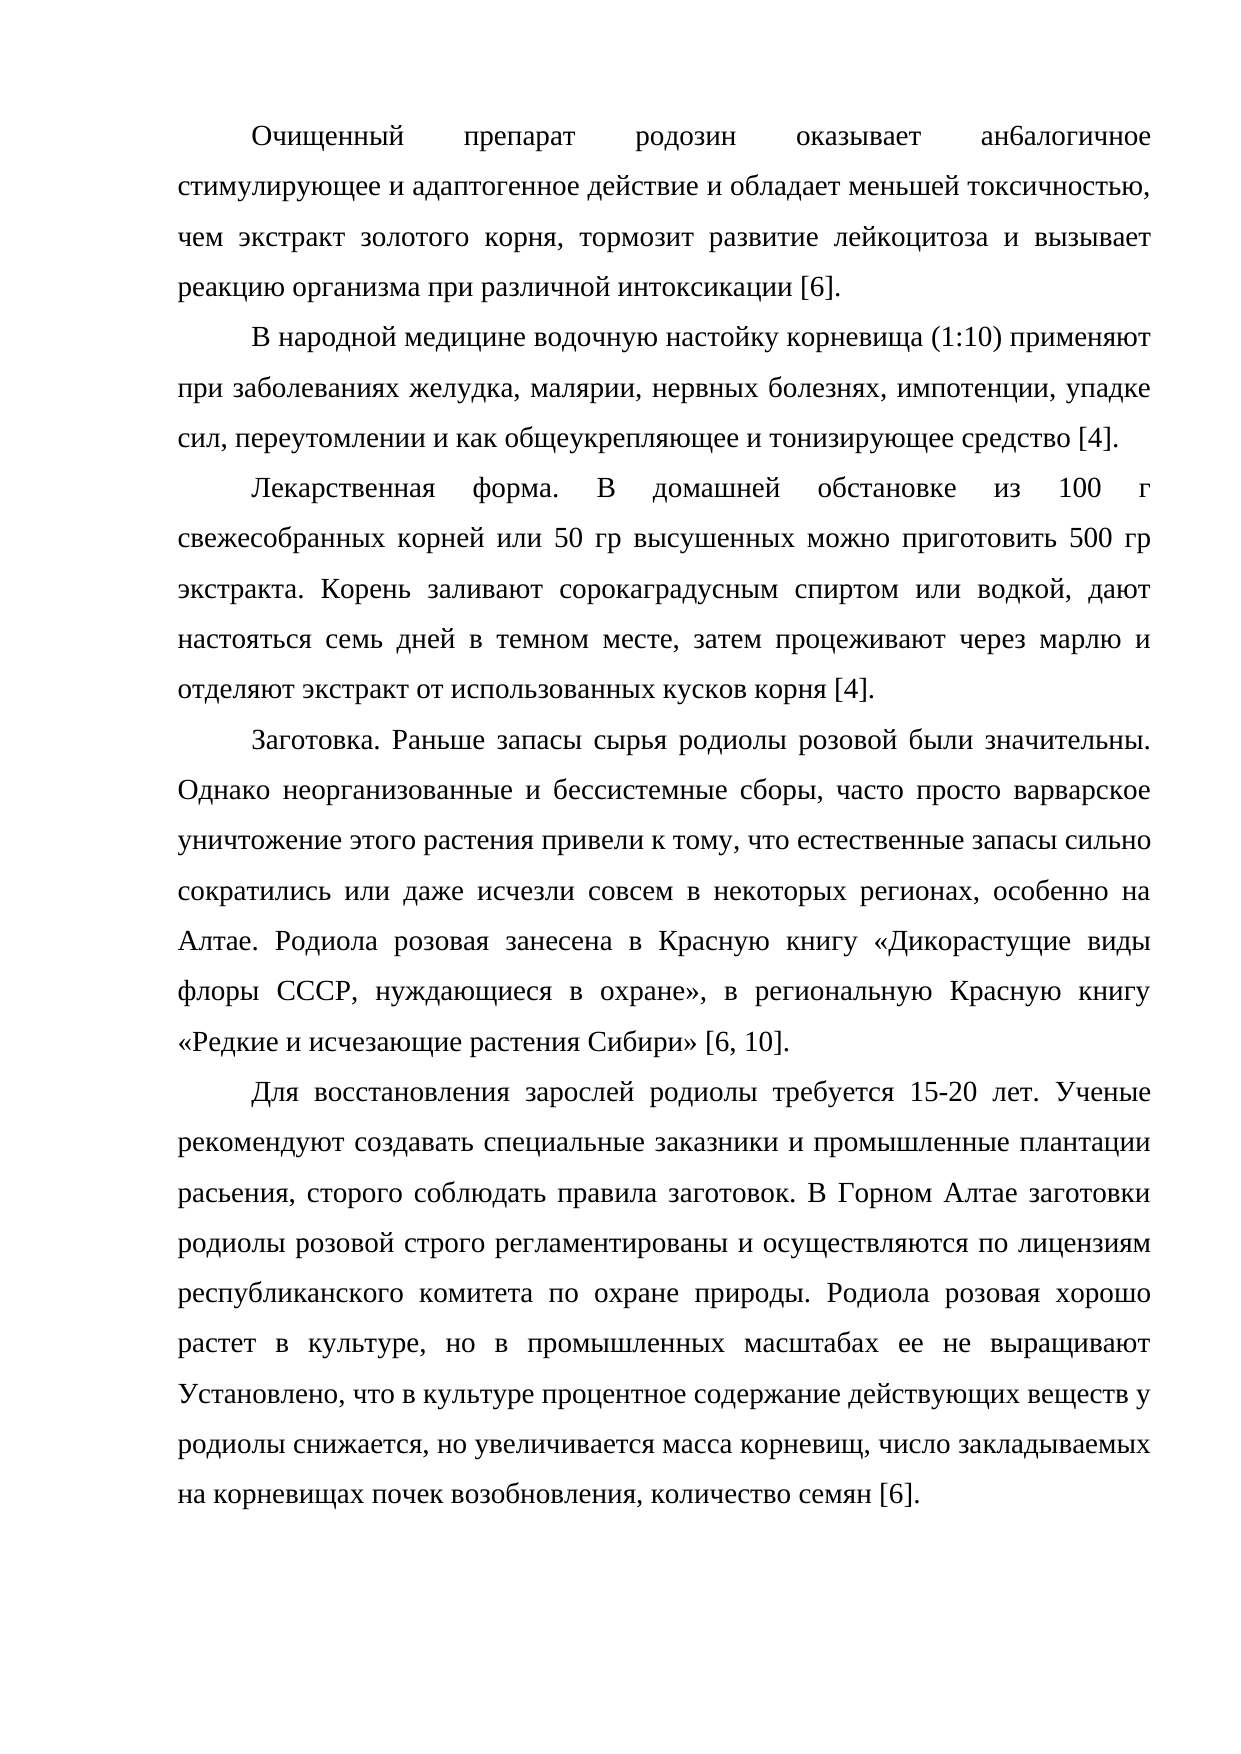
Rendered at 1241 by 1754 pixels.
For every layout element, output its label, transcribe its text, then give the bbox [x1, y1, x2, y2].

text В народной медицине водочную настойку корневища (1:10) применяют при заболеваниях желудка, малярии, нервных болезнях, импотенции, упадке сил, переутомлении и как общеукрепляющее и тонизирующее средство [4]. [177, 319, 1152, 453]
text Очищенный препарат родозин оказывает ан6алогичное стимулирующее и адаптогенное действие и обладает меньшей токсичностью, чем экстракт золотого корня, тормозит развитие лейкоцитоза и вызывает реакцию организма при различной интоксикации [6]. [177, 118, 1152, 303]
text Заготовка. Раньше запасы сырья родиолы розовой были значительны. Однако неорганизованные и бессистемные сборы, часто просто варварское уничтожение этого растения привели к тому, что естественные запасы сильно сократились или даже исчезли совсем в некоторых регионах, особенно на Алтае. Родиола розовая занесена в Красную книгу «Дикорастущие виды флоры СССР, нуждающиеся в охране», в региональную Красную книгу «Редкие и исчезающие растения Сибири» [6, 10]. [177, 722, 1152, 1057]
text Лекарственная форма. В домашней обстановке из 100 г свежесобранных корней или 50 гр высушенных можно приготовить 500 гр экстракта. Корень заливают сорокаградусным спиртом или водкой, дают настояться семь дней в темном месте, затем процеживают через марлю и отделяют экстракт от использованных кусков корня [4]. [177, 470, 1152, 705]
text Для восстановления зарослей родиолы требуется 15-20 лет. Ученые рекомендуют создавать специальные заказники и промышленные плантации расьения, сторого соблюдать правила заготовок. В Горном Алтае заготовки родиолы розовой строго регламентированы и осуществляются по лицензиям республиканского комитета по охране природы. Родиола розовая хорошо растет в культуре, но в промышленных масштабах ее не выращивают Установлено, что в культуре процентное содержание действующих веществ у родиолы снижается, но увеличивается масса корневищ, число закладываемых на корневищах почек возобновления, количество семян [6]. [177, 1074, 1152, 1510]
